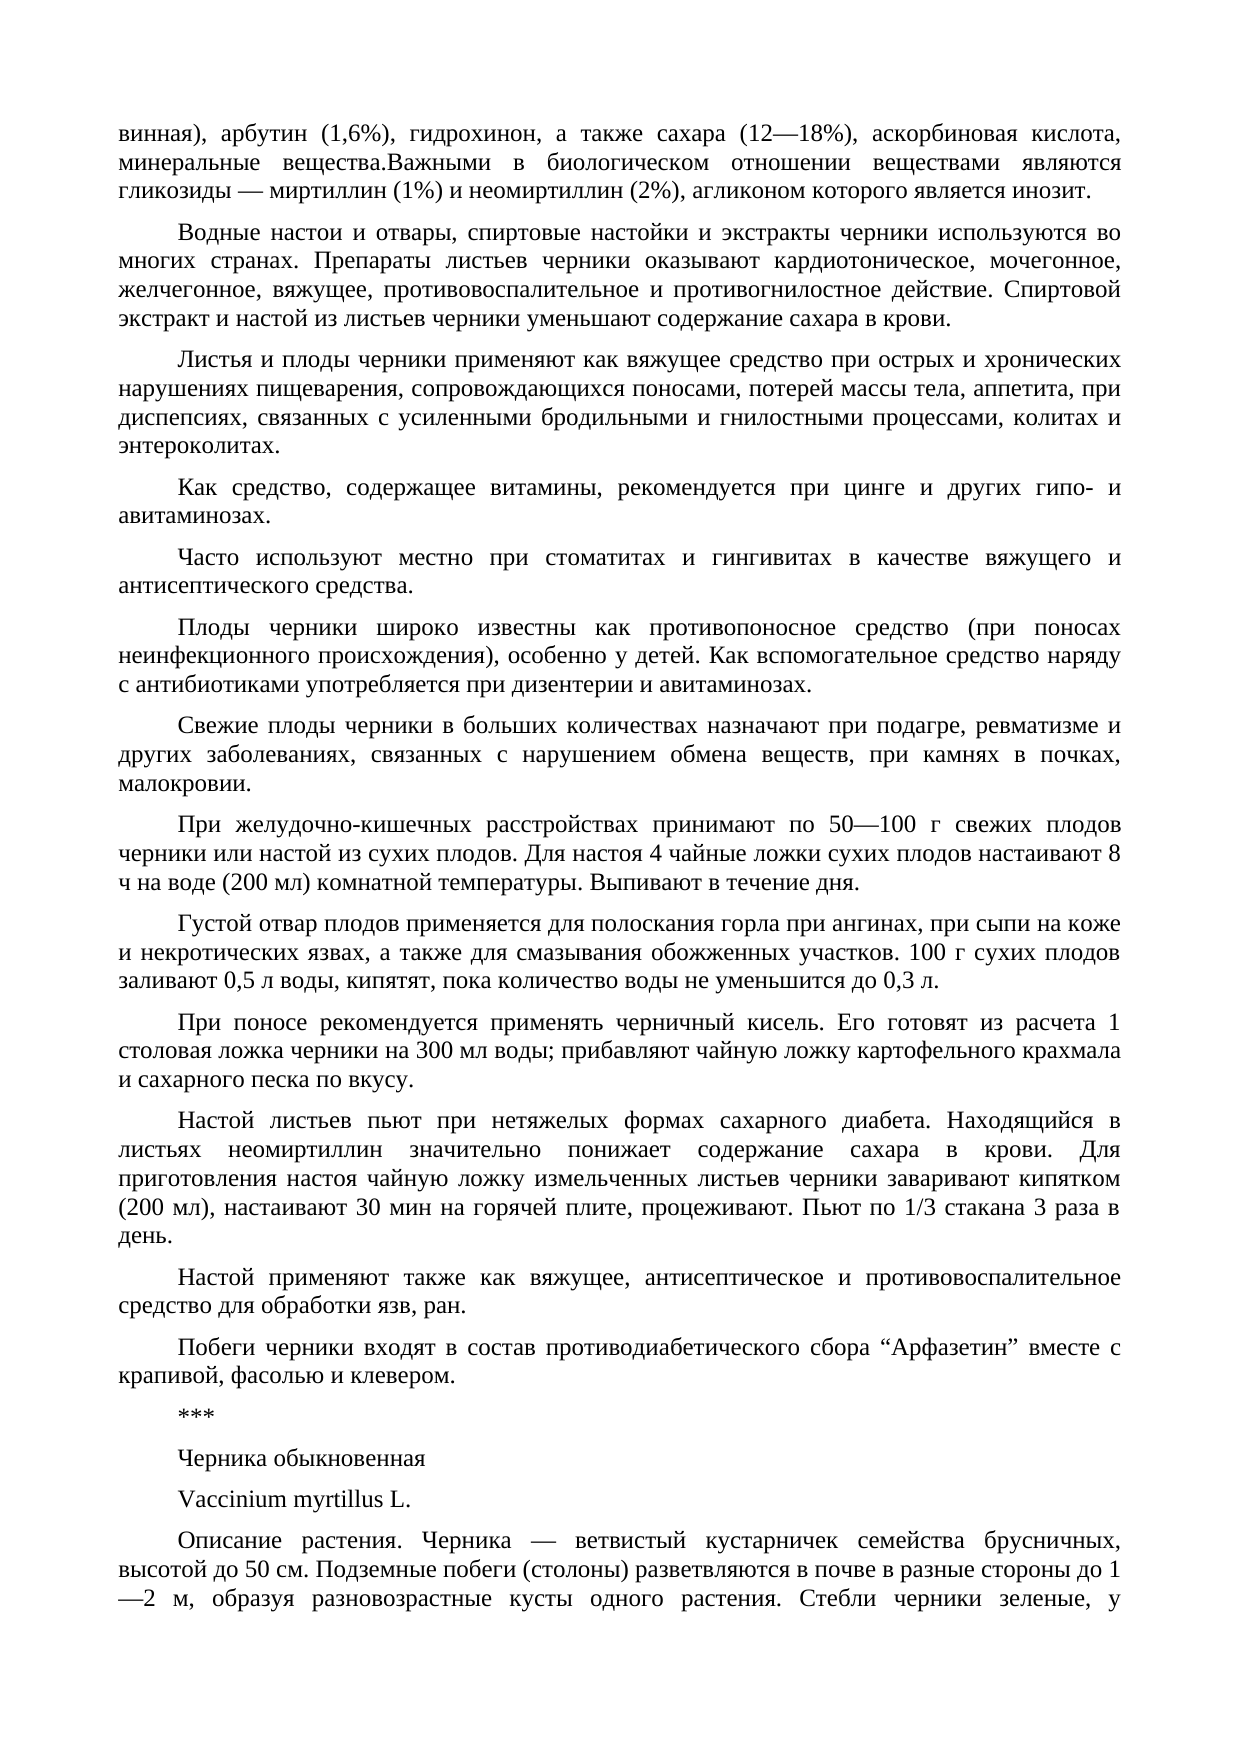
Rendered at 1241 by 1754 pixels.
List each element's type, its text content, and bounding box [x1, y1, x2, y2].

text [118, 118, 1122, 204]
text Побеги черники входят в состав противодиабетического сбора “Арфазетин” вместе с крапивой, фасолью и клевером. [118, 1332, 1122, 1389]
text Как средство, содержащее витамины, рекомендуется при цинге и других гипо- и авитаминозах. [118, 472, 1122, 529]
text Настой применяют также как вяжущее, антисептическое и противовоспалительное средство для обработки язв, ран. [118, 1262, 1122, 1319]
text Черника обыкновенная [118, 1443, 1122, 1472]
text Водные настои и отвары, спиртовые настойки и экстракты черники используются во многих странах. Препараты листьев черники оказывают кардиотоническое, мочегонное, желчегонное, вяжущее, противовоспалительное и противогнилостное действие. Спиртовой экстракт и настой из листьев черники уменьшают содержание сахара в крови. [118, 217, 1122, 332]
text Свежие плоды черники в больших количествах назначают при подагре, ревматизме и других заболеваниях, связанных с нарушением обмена веществ, при камнях в почках, малокровии. [118, 711, 1122, 797]
text При желудочно-кишечных расстройствах принимают по 50—100 г свежих плодов черники или настой из сухих плодов. Для настоя 4 чайные ложки сухих плодов настаивают 8 ч на воде (200 мл) комнатной температуры. Выпивают в течение дня. [118, 809, 1122, 896]
text Vaccinium myrtillus L. [118, 1484, 1122, 1513]
text Настой листьев пьют при нетяжелых формах сахарного диабета. Находящийся в листьях неомиртиллин значительно понижает содержание сахара в крови. Для приготовления настоя чайную ложку измельченных листьев черники заваривают кипятком (200 мл), настаивают 30 мин на горячей плите, процеживают. Пьют по 1/3 стакана 3 раза в день. [118, 1106, 1122, 1249]
text *** [118, 1402, 1122, 1431]
text При поносе рекомендуется применять черничный кисель. Его готовят из расчета 1 столовая ложка черники на 300 мл воды; прибавляют чайную ложку картофельного крахмала и сахарного песка по вкусу. [118, 1007, 1122, 1093]
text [118, 1526, 1122, 1612]
text Листья и плоды черники применяют как вяжущее средство при острых и хронических нарушениях пищеварения, сопровождающихся поносами, потерей массы тела, аппетита, при диспепсиях, связанных с усиленными бродильными и гнилостными процессами, колитах и энтероколитах. [118, 344, 1122, 459]
text Часто используют местно при стоматитах и гингивитах в качестве вяжущего и антисептического средства. [118, 542, 1122, 599]
text Густой отвар плодов применяется для полоскания горла при ангинах, при сыпи на коже и некротических язвах, а также для смазывания обожженных участков. 100 г сухих плодов заливают 0,5 л воды, кипятят, пока количество воды не уменьшится до 0,3 л. [118, 908, 1122, 994]
text Плоды черники широко известны как противопоносное средство (при поносах неинфекционного происхождения), особенно у детей. Как вспомогательное средство наряду с антибиотиками употребляется при дизентерии и авитаминозах. [118, 612, 1122, 698]
